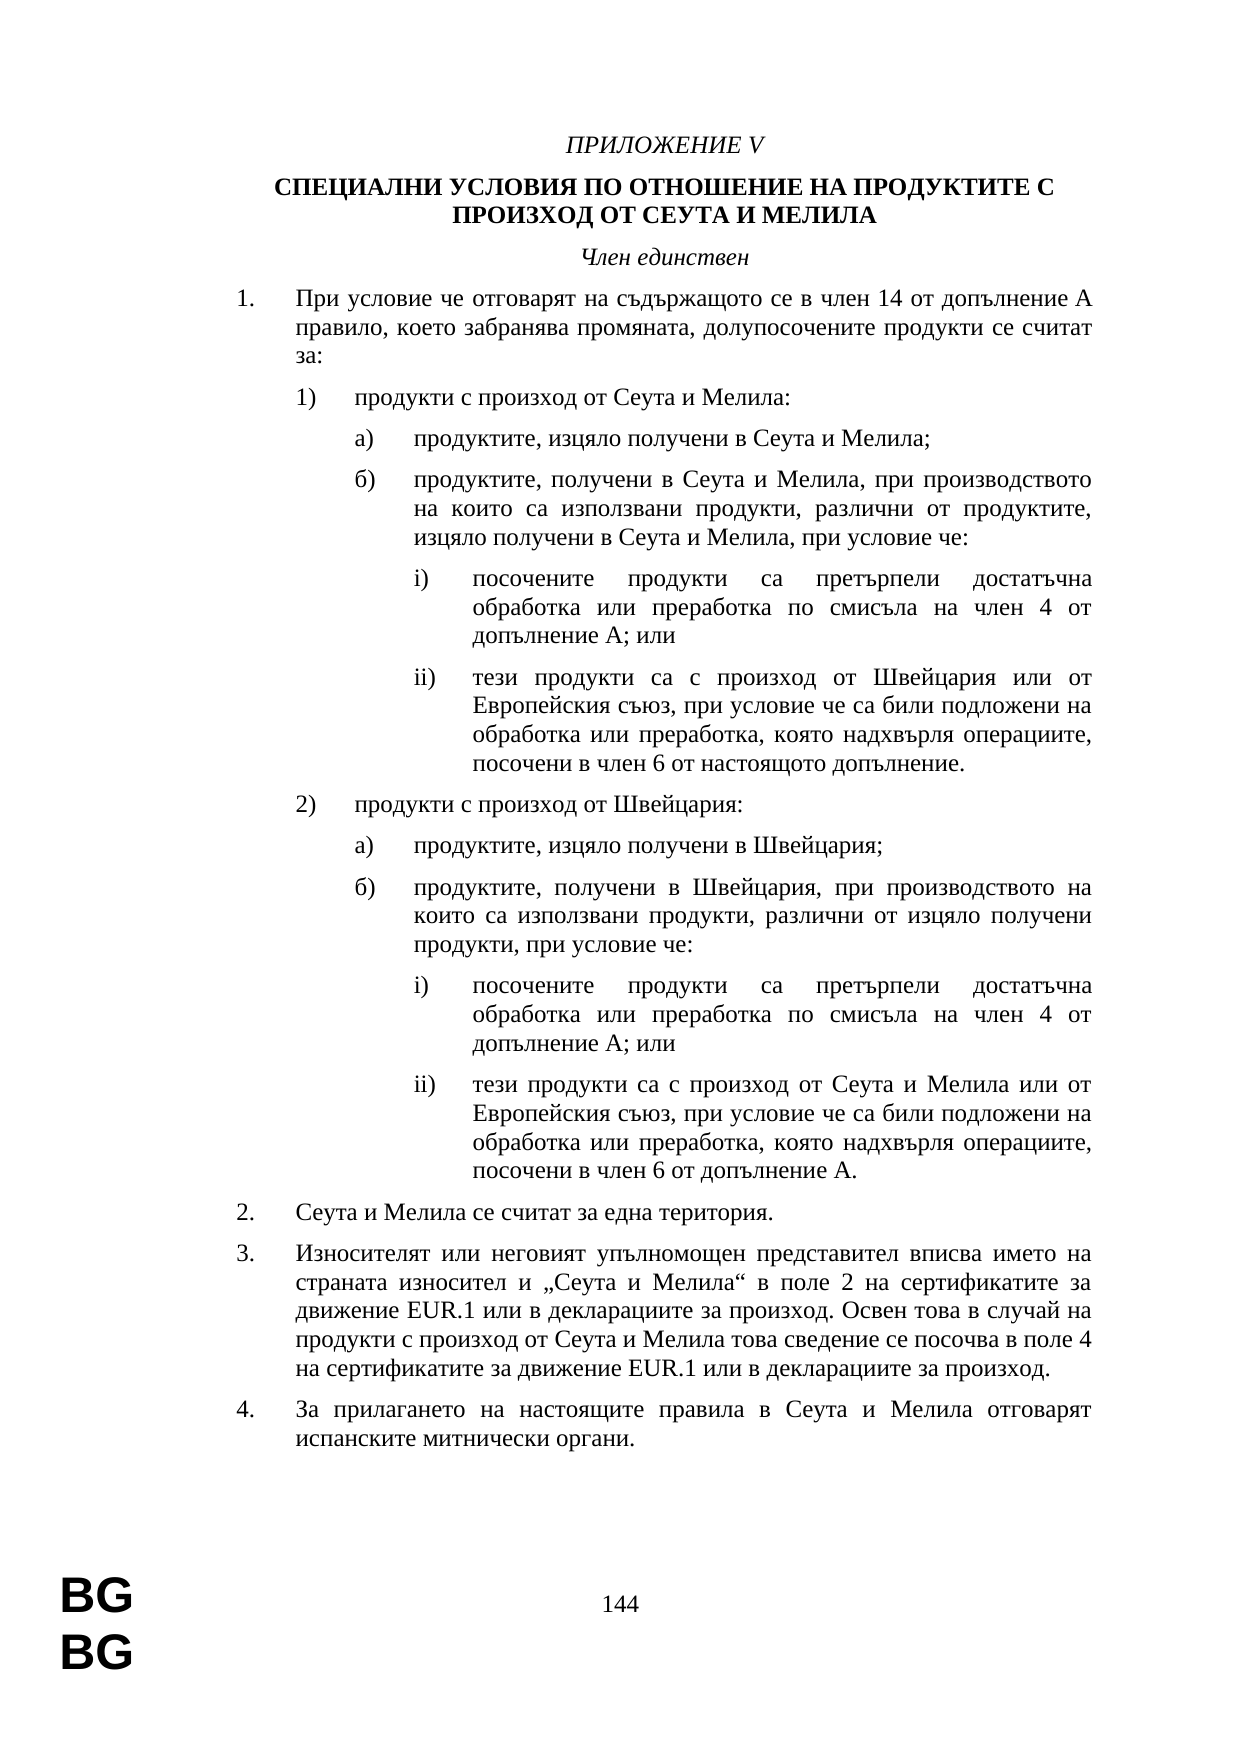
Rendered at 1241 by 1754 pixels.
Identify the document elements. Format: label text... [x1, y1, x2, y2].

text i) посочените продукти са претърпели достатъчна обработка или преработка по смисъла на член 4 от допълнение А; или [413, 971, 1092, 1057]
text Член единствен [236, 242, 1092, 271]
text 2. Сеута и Мелила се считат за една територия. [236, 1197, 1092, 1226]
text 4. За прилагането на настоящите правила в Сеута и Мелила отговарят испанските митнически органи. [236, 1394, 1092, 1452]
text ii) тези продукти са с произход от Сеута и Мелила или от Европейския съюз, при условие че са били подложени на обработка или преработка, която надхвърля операциите, посочени в член 6 от допълнение А. [413, 1069, 1092, 1184]
text СПЕЦИАЛНИ УСЛОВИЯ ПО ОТНОШЕНИЕ НА ПРОДУКТИТЕ С ПРОИЗХОД ОТ СЕУТА И МЕЛИЛА [236, 172, 1092, 229]
text ПРИЛОЖЕНИЕ V [236, 131, 1092, 159]
text а) продуктите, изцяло получени в Сеута и Мелила; [354, 423, 1092, 452]
text 3. Износителят или неговият упълномощен представител вписва името на страната износител и „Сеута и Мелила“ в поле 2 на сертификатите за движение EUR.1 или в декларациите за произход. Освен това в случай на продукти с произход от Сеута и Мелила това сведение се посочва в поле 4 на сертификатите за движение EUR.1 или в декларациите за произход. [236, 1238, 1092, 1382]
text б) продуктите, получени в Швейцария, при производството на които са използвани продукти, различни от изцяло получени продукти, при условие че: [354, 872, 1092, 958]
text 1) продукти с произход от Сеута и Мелила: [295, 382, 1092, 411]
text 2) продукти с произход от Швейцария: [295, 789, 1092, 818]
text а) продуктите, изцяло получени в Швейцария; [354, 831, 1092, 859]
text ii) тези продукти са с произход от Швейцария или от Европейския съюз, при условие че са били подложени на обработка или преработка, която надхвърля операциите, посочени в член 6 от настоящото допълнение. [413, 662, 1092, 777]
text 1. При условие че отговарят на съдържащото се в член 14 от допълнение А правило, което забранява промяната, долупосочените продукти се считат за: [236, 283, 1092, 369]
text б) продуктите, получени в Сеута и Мелила, при производството на които са използвани продукти, различни от продуктите, изцяло получени в Сеута и Мелила, при условие че: [354, 464, 1092, 551]
text i) посочените продукти са претърпели достатъчна обработка или преработка по смисъла на член 4 от допълнение А; или [413, 563, 1092, 649]
